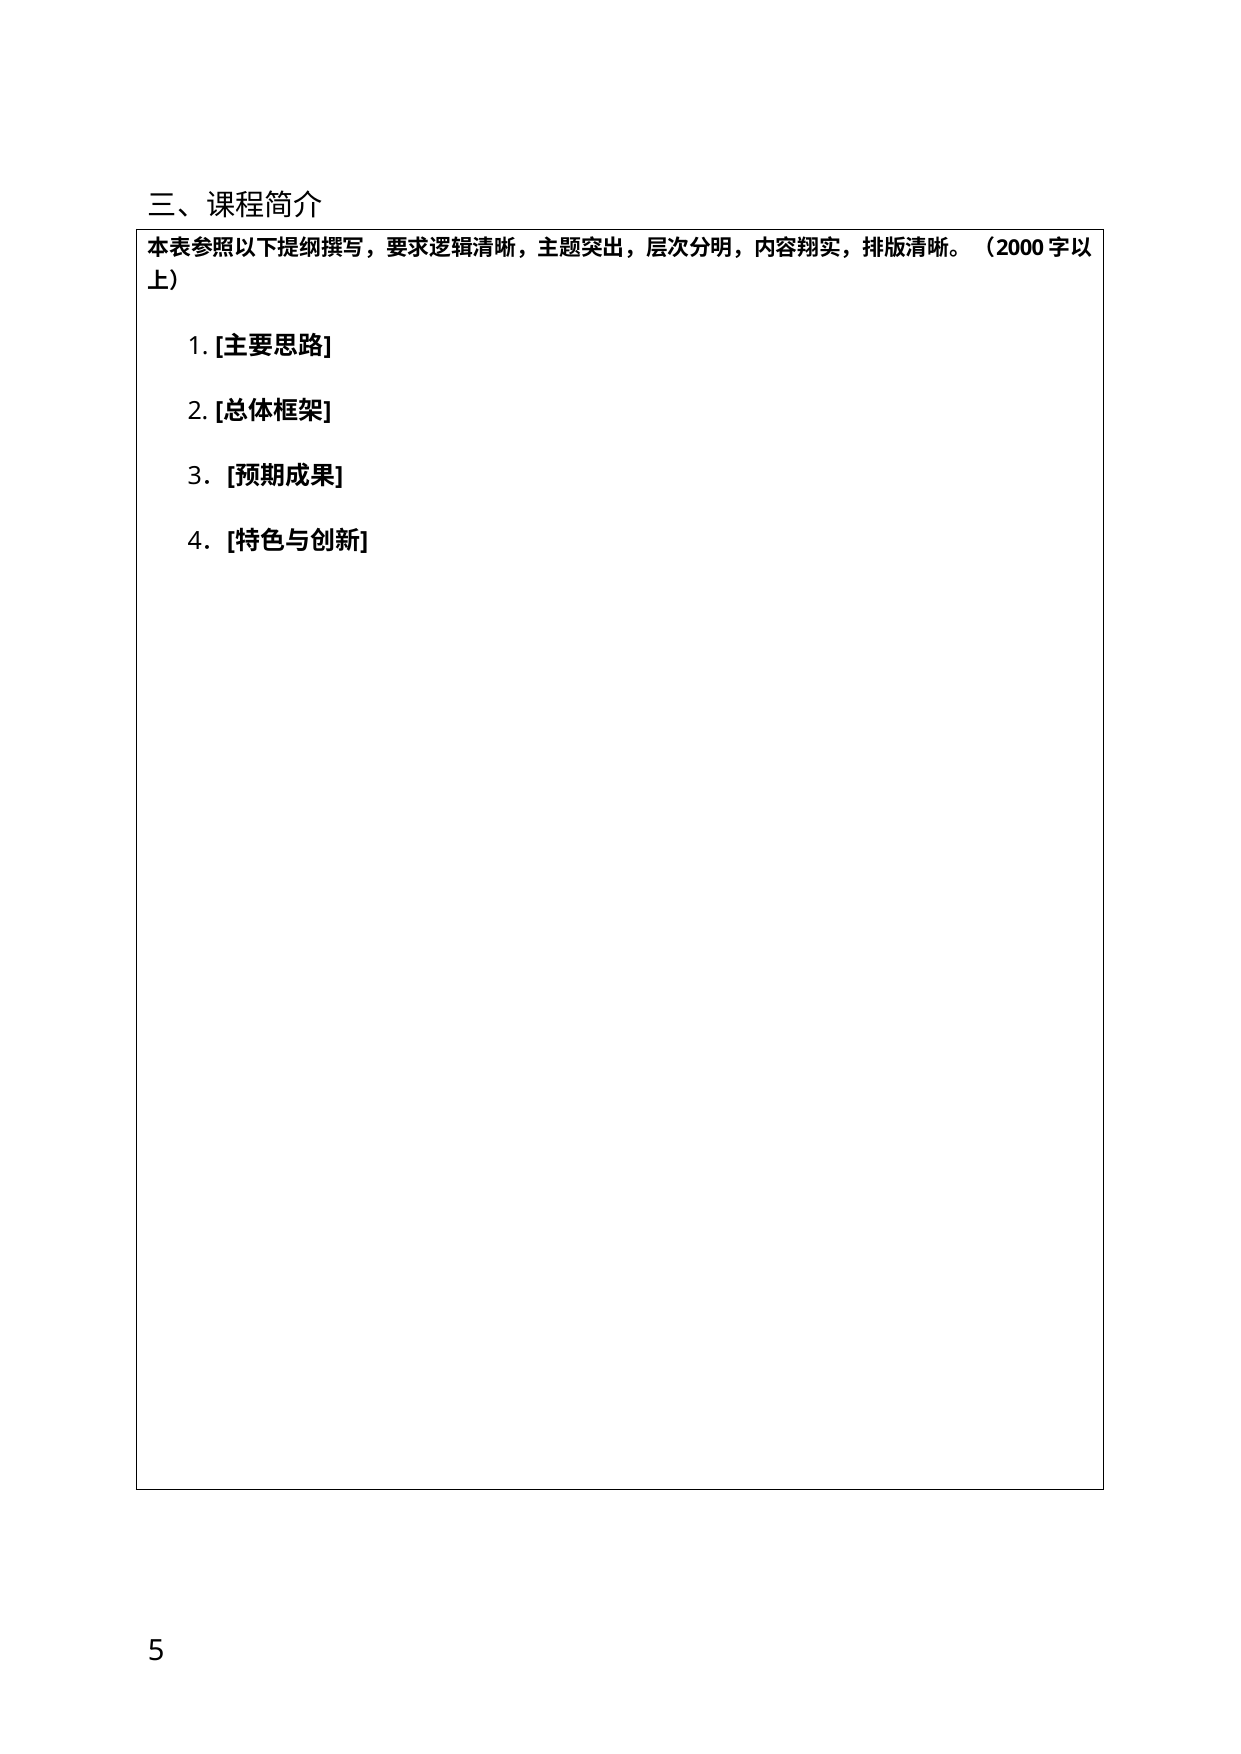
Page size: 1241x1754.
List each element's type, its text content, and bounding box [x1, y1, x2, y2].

text 三、课程简介 [148, 162, 1093, 229]
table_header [137, 230, 1103, 1489]
